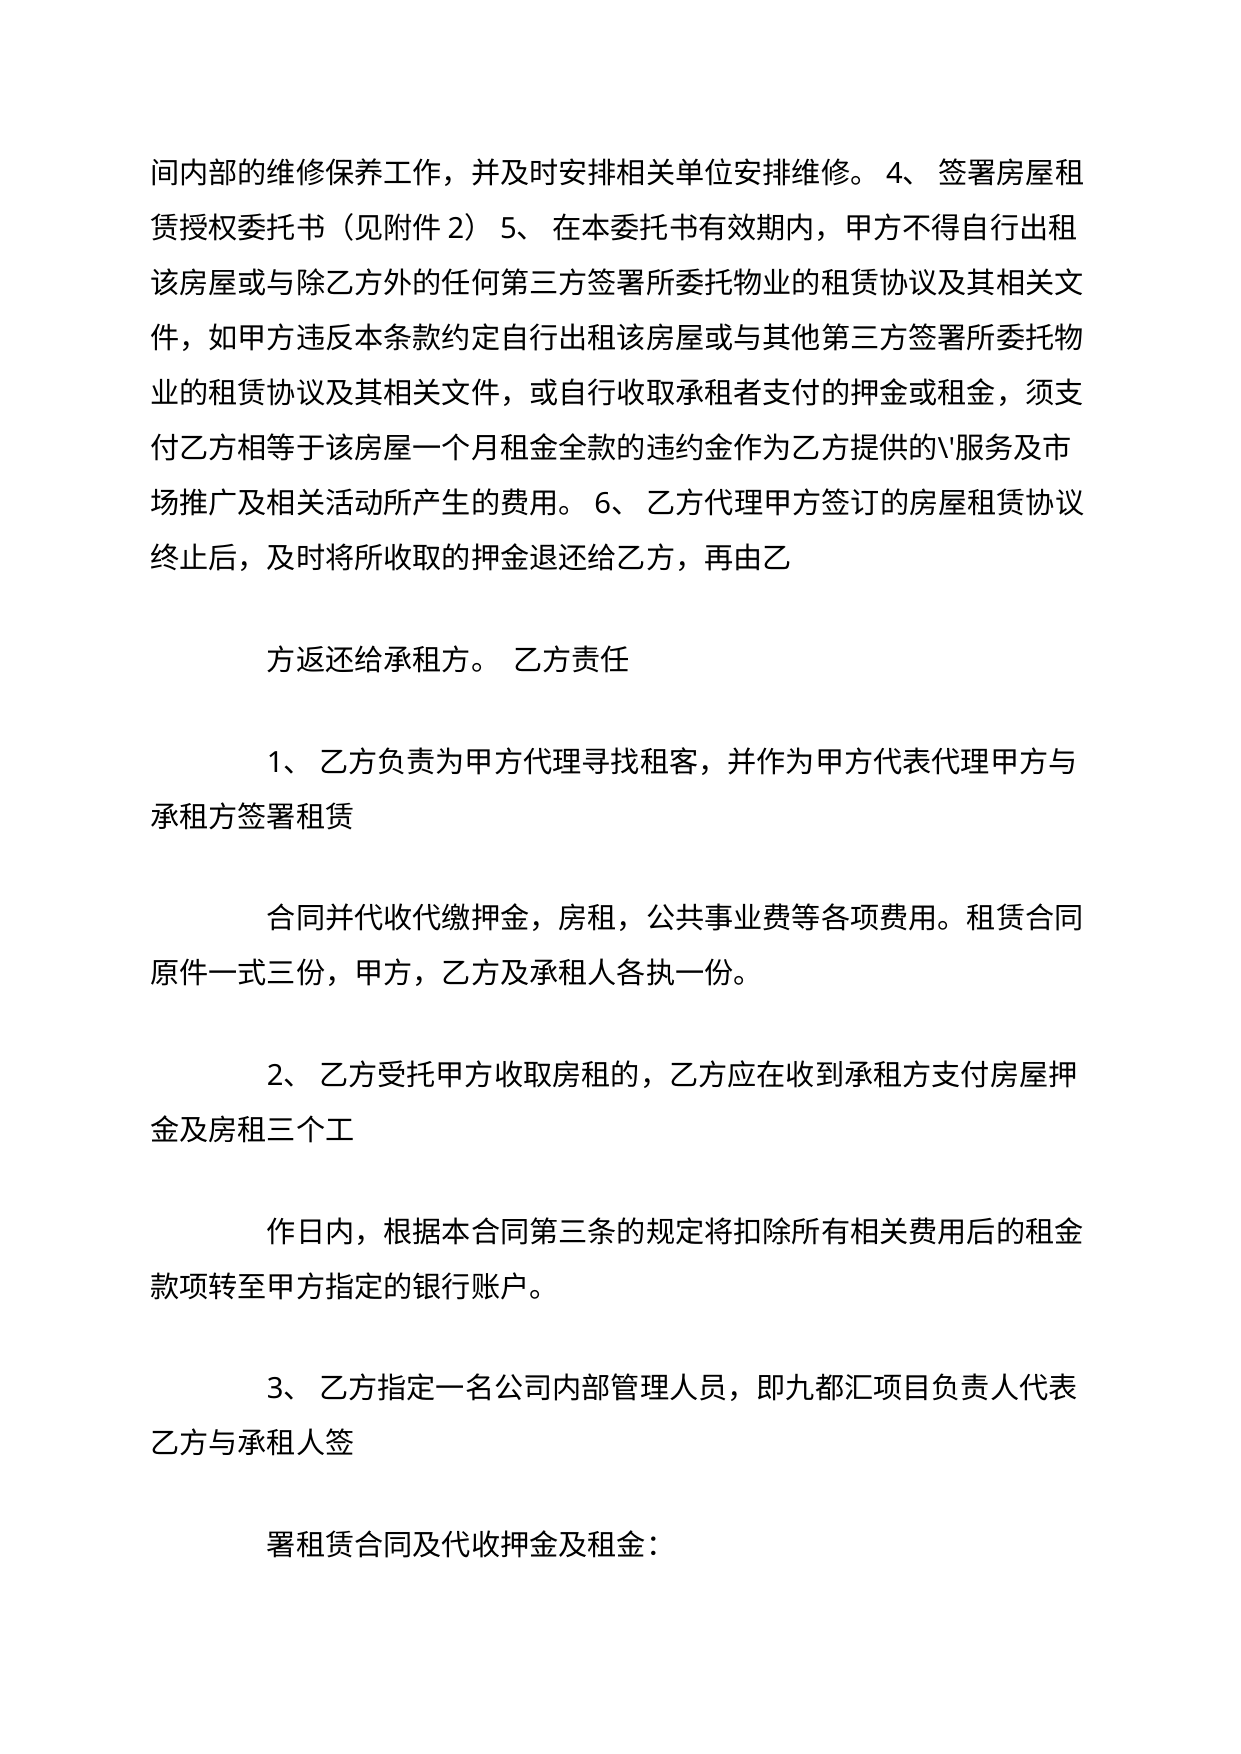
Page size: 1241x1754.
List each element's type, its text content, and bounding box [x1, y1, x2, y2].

text 作日内，根据本合同第三条的规定将扣除所有相关费用后的租金款项转至甲方指定的银行账户。 [150, 1208, 1090, 1306]
text 合同并代收代缴押金，房租，公共事业费等各项费用。租赁合同原件一式三份，甲方，乙方及承租人各执一份。 [150, 895, 1090, 992]
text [150, 150, 1090, 577]
text 3、 乙方指定一名公司内部管理人员，即九都汇项目负责人代表乙方与承租人签 [150, 1365, 1090, 1462]
text 2、 乙方受托甲方收取房租的，乙方应在收到承租方支付房屋押金及房租三个工 [150, 1052, 1090, 1149]
text 署租赁合同及代收押金及租金： [150, 1522, 1090, 1564]
text 1、 乙方负责为甲方代理寻找租客，并作为甲方代表代理甲方与承租方签署租赁 [150, 738, 1090, 836]
text 方返还给承租方。 乙方责任 [150, 636, 1090, 679]
